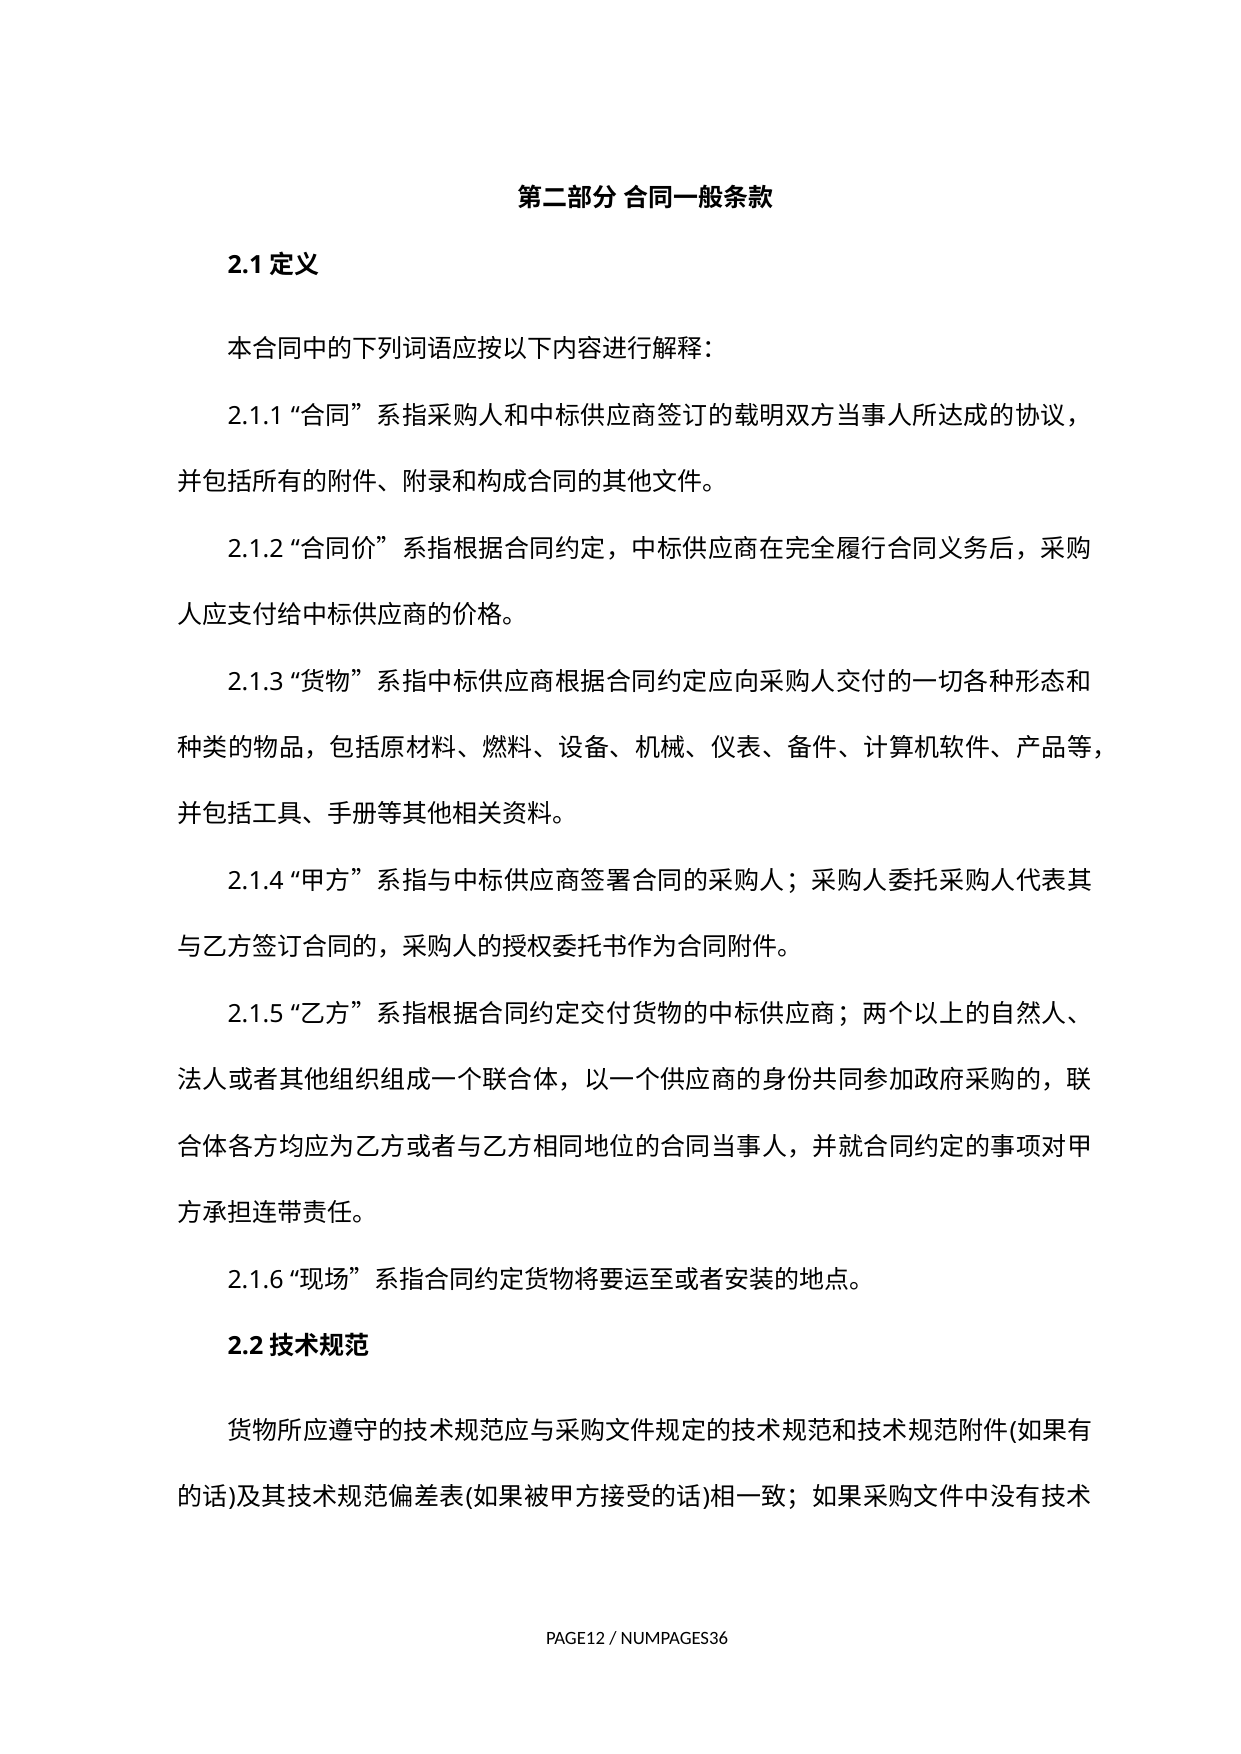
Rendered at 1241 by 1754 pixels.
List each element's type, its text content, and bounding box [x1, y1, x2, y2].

text 2.1 定义 [177, 229, 1092, 295]
text 2.1.6 “现场”系指合同约定货物将要运至或者安装的地点。 [177, 1244, 1092, 1310]
text 2.1.3 “货物”系指中标供应商根据合同约定应向采购人交付的一切各种形态和种类的物品，包括原材料、燃料、设备、机械、仪表、备件、计算机软件、产品等，并包括工具、手册等其他相关资料。 [177, 646, 1092, 845]
text 2.1.4 “甲方”系指与中标供应商签署合同的采购人；采购人委托采购人代表其与乙方签订合同的，采购人的授权委托书作为合同附件。 [177, 845, 1092, 978]
text 2.1.2 “合同价”系指根据合同约定，中标供应商在完全履行合同义务后，采购人应支付给中标供应商的价格。 [177, 513, 1092, 646]
text 本合同中的下列词语应按以下内容进行解释： [177, 313, 1092, 380]
text 2.2 技术规范 [177, 1310, 1092, 1377]
text 2.1.1 “合同”系指采购人和中标供应商签订的载明双方当事人所达成的协议，并包括所有的附件、附录和构成合同的其他文件。 [177, 380, 1092, 513]
text 2.1.5 “乙方”系指根据合同约定交付货物的中标供应商；两个以上的自然人、法人或者其他组织组成一个联合体，以一个供应商的身份共同参加政府采购的，联合体各方均应为乙方或者与乙方相同地位的合同当事人，并就合同约定的事项对甲方承担连带责任。 [177, 978, 1092, 1244]
text 第二部分 合同一般条款 [177, 162, 1092, 229]
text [177, 1395, 1092, 1528]
